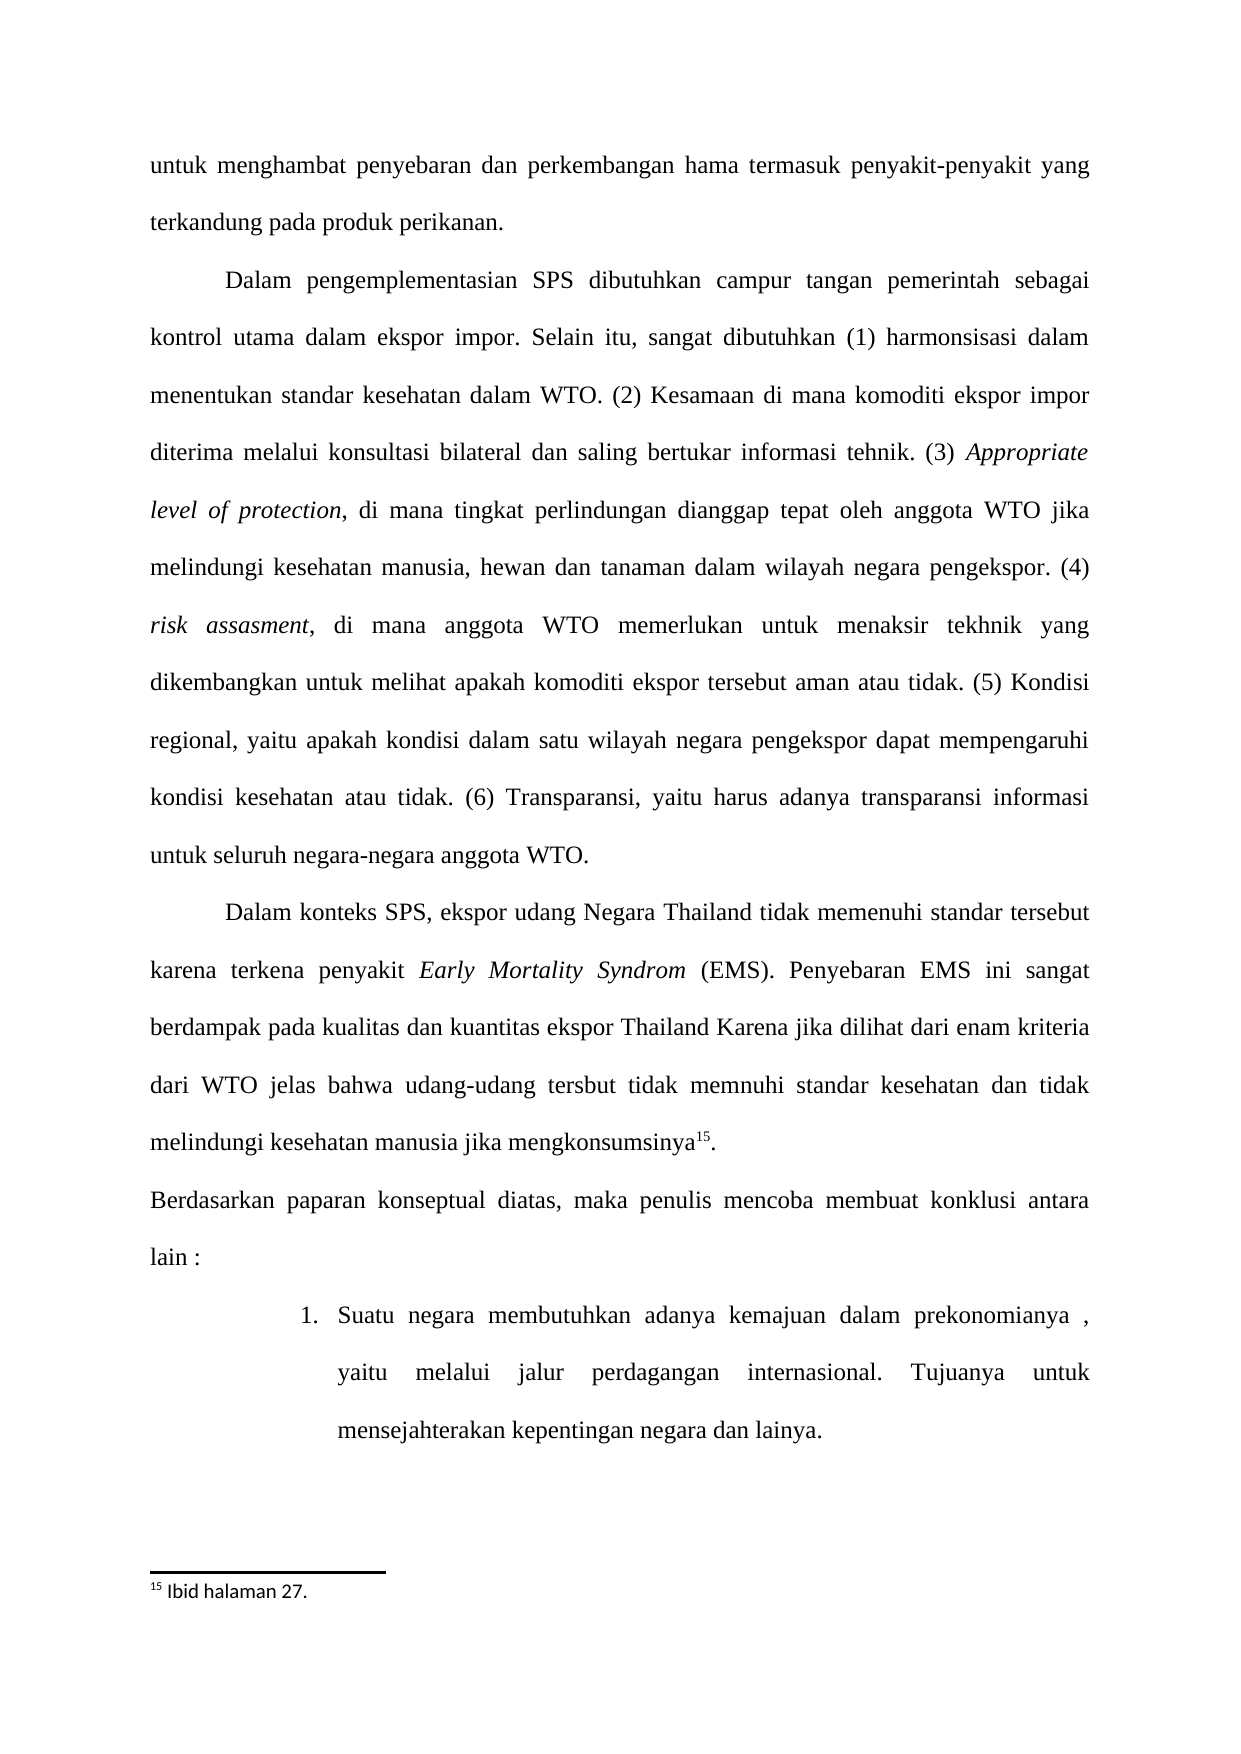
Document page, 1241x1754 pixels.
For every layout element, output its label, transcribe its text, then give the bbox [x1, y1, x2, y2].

text Dalam konteks SPS, ekspor udang Negara Thailand tidak memenuhi standar tersebut karena terkena penyakit Early Mortality Syndrom (EMS). Penyebaran EMS ini sangat berdampak pada kualitas dan kuantitas ekspor Thailand Karena jika dilihat dari enam kriteria dari WTO jelas bahwa udang-udang tersbut tidak memnuhi standar kesehatan dan tidak melindungi kesehatan manusia jika mengkonsumsinya. [150, 897, 1090, 1156]
list Suatu negara membutuhkan adanya kemajuan dalam prekonomianya , yaitu melalui jalur perdagangan internasional. Tujuanya untuk mensejahterakan kepentingan negara dan lainya. [300, 1300, 1090, 1444]
text Dalam pengemplementasian SPS dibutuhkan campur tangan pemerintah sebagai kontrol utama dalam ekspor impor. Selain itu, sangat dibutuhkan (1) harmonsisasi dalam menentukan standar kesehatan dalam WTO. (2) Kesamaan di mana komoditi ekspor impor diterima melalui konsultasi bilateral dan saling bertukar informasi tehnik. (3) Appropriate level of protection, di mana tingkat perlindungan dianggap tepat oleh anggota WTO jika melindungi kesehatan manusia, hewan dan tanaman dalam wilayah negara pengekspor. (4) risk assasment, di mana anggota WTO memerlukan untuk menaksir tekhnik yang dikembangkan untuk melihat apakah komoditi ekspor tersebut aman atau tidak. (5) Kondisi regional, yaitu apakah kondisi dalam satu wilayah negara pengekspor dapat mempengaruhi kondisi kesehatan atau tidak. (6) Transparansi, yaitu harus adanya transparansi informasi untuk seluruh negara-negara anggota WTO. [150, 265, 1090, 869]
text Berdasarkan paparan konseptual diatas, maka penulis mencoba membuat konklusi antara lain : [150, 1185, 1090, 1271]
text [150, 150, 1090, 236]
